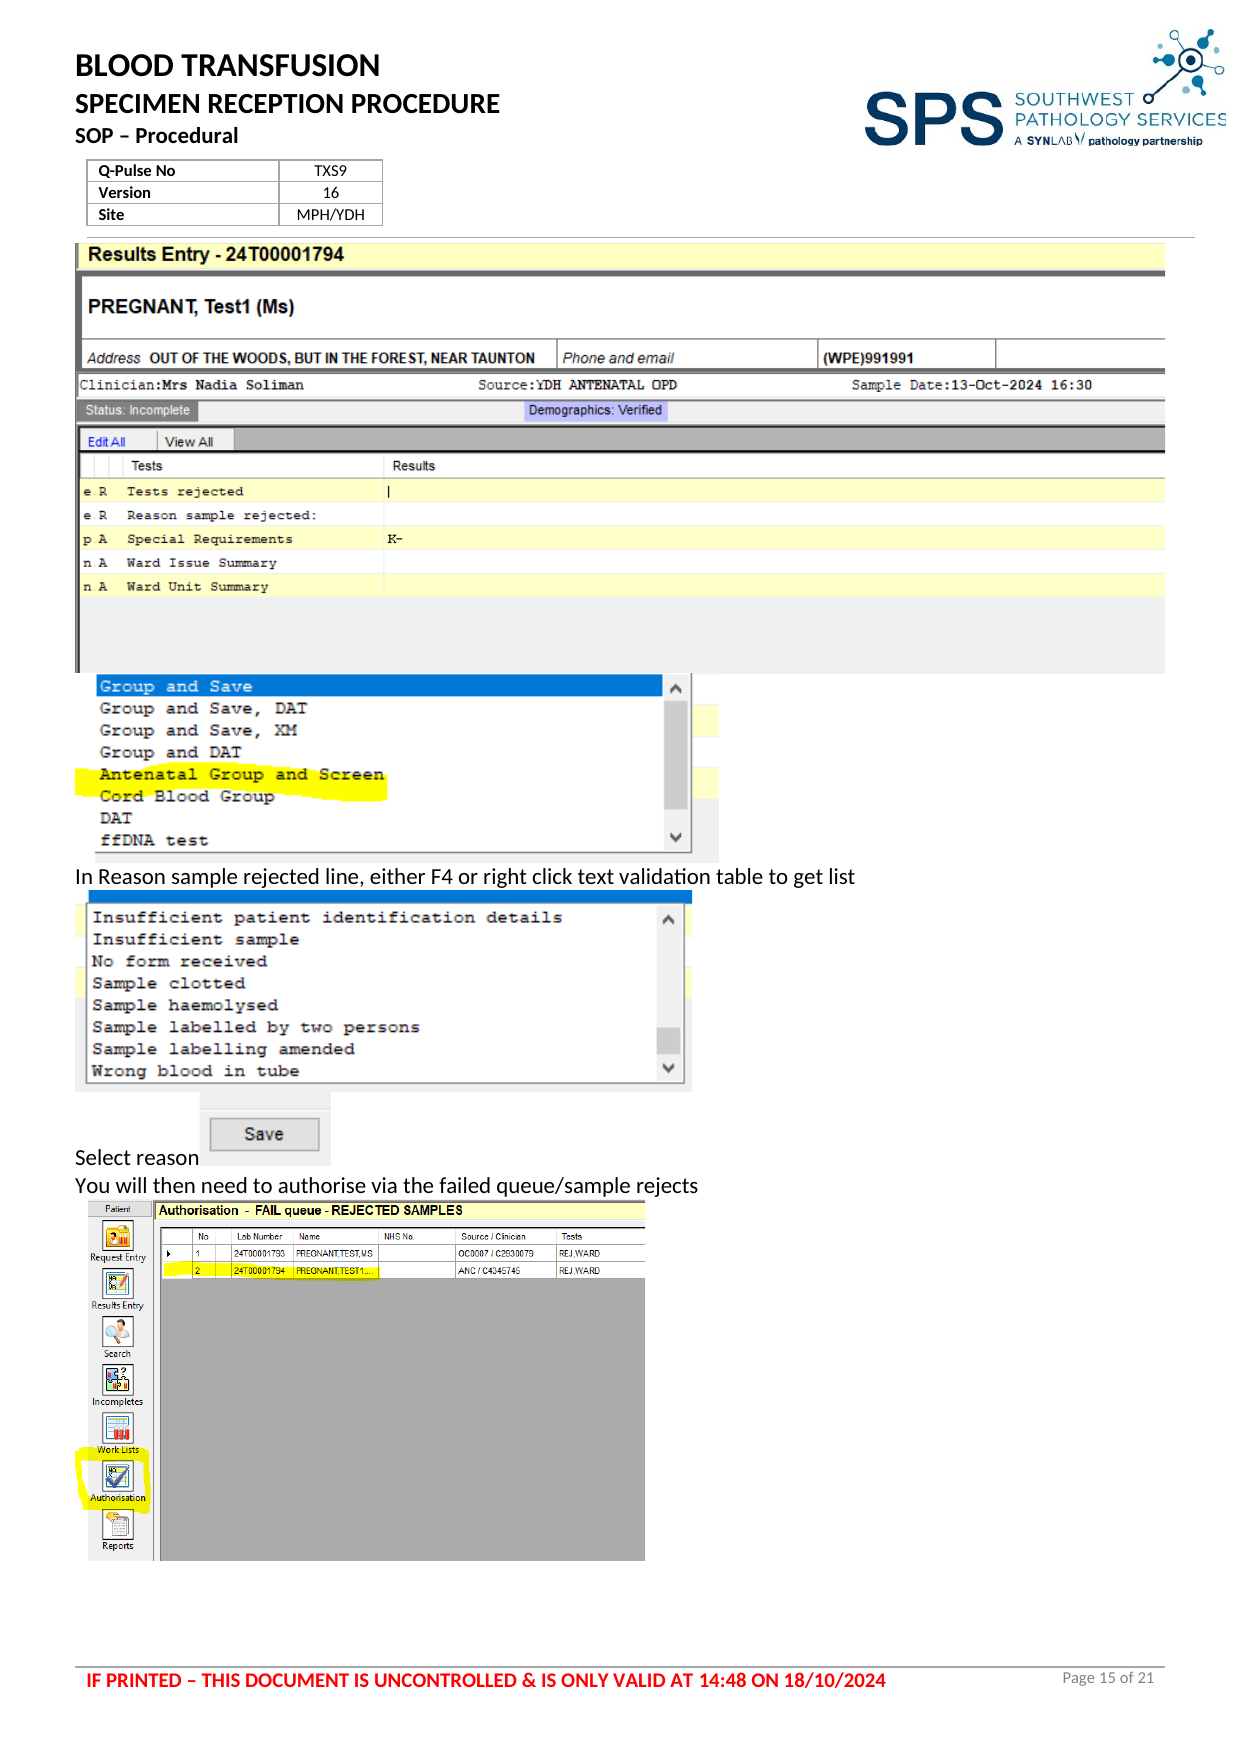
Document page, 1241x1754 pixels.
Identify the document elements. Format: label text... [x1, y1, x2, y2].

picture [865, 29, 1227, 146]
text In Reason sample rejected line, either F4 or right click text validation table to get list [75, 862, 1165, 890]
text You will then need to authorise via the failed queue/sample rejects [75, 1171, 1165, 1199]
text Select reason [75, 1092, 1165, 1171]
picture [75, 1199, 646, 1561]
picture [75, 890, 693, 1166]
picture [75, 243, 1166, 863]
